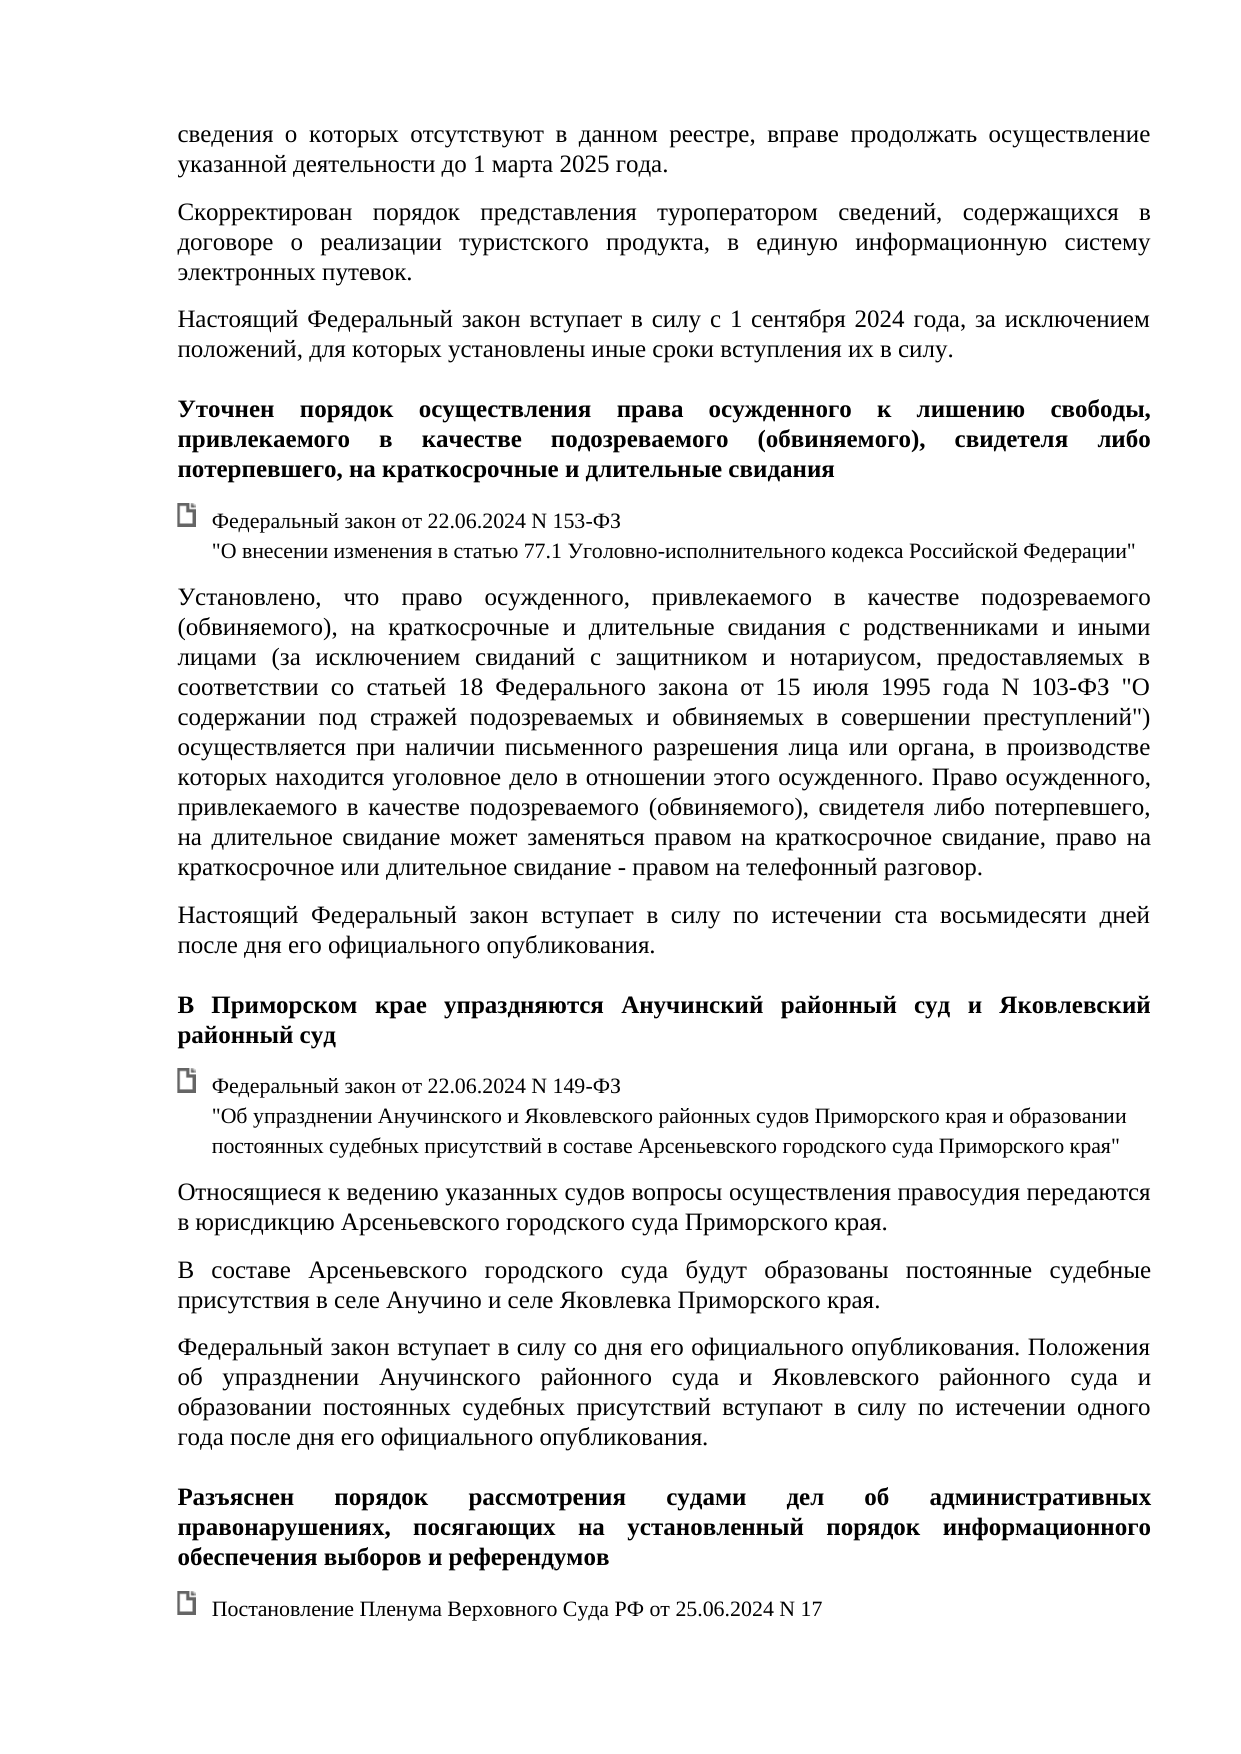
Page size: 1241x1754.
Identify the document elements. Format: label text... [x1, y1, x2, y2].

picture [177, 1591, 196, 1615]
text Разъяснен порядок рассмотрения судами дел об административных правонарушениях, посягающих на установленный порядок информационного обеспечения выборов и референдумов [177, 1481, 1152, 1571]
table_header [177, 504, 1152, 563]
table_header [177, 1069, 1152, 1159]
text В составе Арсеньевского городского суда будут образованы постоянные судебные присутствия в селе Анучино и селе Яковлевка Приморского края. [177, 1254, 1152, 1314]
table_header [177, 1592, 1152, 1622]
text Уточнен порядок осуществления права осужденного к лишению свободы, привлекаемого в качестве подозреваемого (обвиняемого), свидетеля либо потерпевшего, на краткосрочные и длительные свидания [177, 393, 1152, 483]
picture [177, 503, 196, 527]
text Настоящий Федеральный закон вступает в силу по истечении ста восьмидесяти дней после дня его официального опубликования. [177, 898, 1152, 958]
text Настоящий Федеральный закон вступает в силу с 1 сентября 2024 года, за исключением положений, для которых установлены иные сроки вступления их в силу. [177, 303, 1152, 363]
text В Приморском крае упраздняются Анучинский районный суд и Яковлевский районный суд [177, 988, 1152, 1048]
text Скорректирован порядок представления туроператором сведений, содержащихся в договоре о реализации туристского продукта, в единую информационную систему электронных путевок. [177, 196, 1152, 286]
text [177, 118, 1152, 178]
text Относящиеся к ведению указанных судов вопросы осуществления правосудия передаются в юрисдикцию Арсеньевского городского суда Приморского края. [177, 1176, 1152, 1236]
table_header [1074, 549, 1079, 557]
text Федеральный закон вступает в силу со дня его официального опубликования. Положения об упразднении Анучинского районного суда и Яковлевского районного суда и образовании постоянных судебных присутствий вступают в силу по истечении одного года после дня его официального опубликования. [177, 1331, 1152, 1451]
text Установлено, что право осужденного, привлекаемого в качестве подозреваемого (обвиняемого), на краткосрочные и длительные свидания с родственниками и иными лицами (за исключением свиданий с защитником и нотариусом, предоставляемых в соответствии со статьей 18 Федерального закона от 15 июля 1995 года N 103-ФЗ "О содержании под стражей подозреваемых и обвиняемых в совершении преступлений") осуществляется при наличии письменного разрешения лица или органа, в производстве которых находится уголовное дело в отношении этого осужденного. Право осужденного, привлекаемого в качестве подозреваемого (обвиняемого), свидетеля либо потерпевшего, на длительное свидание может заменяться правом на краткосрочное свидание, право на краткосрочное или длительное свидание - правом на телефонный разговор. [177, 581, 1152, 881]
picture [177, 1068, 196, 1093]
